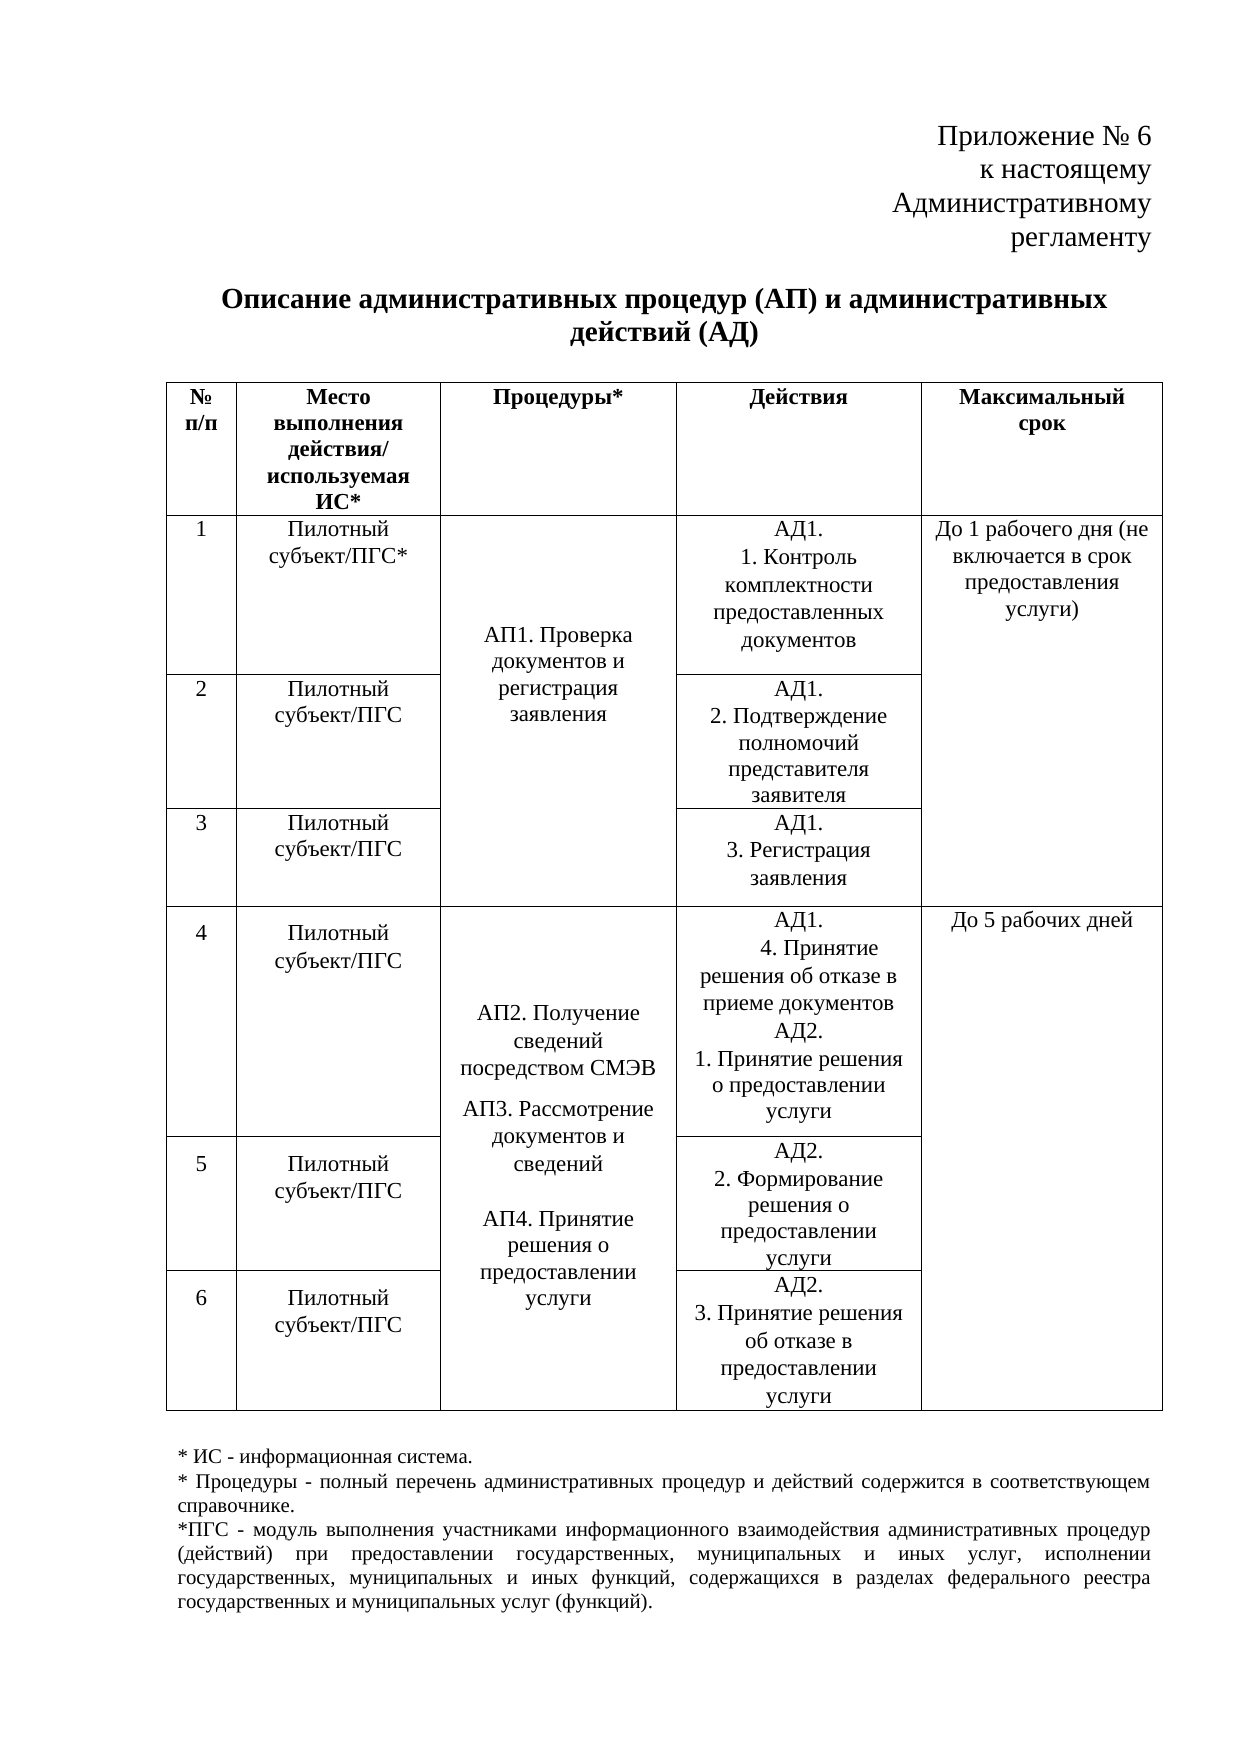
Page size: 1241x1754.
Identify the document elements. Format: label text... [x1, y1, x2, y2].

text *ПГС - модуль выполнения участниками информационного взаимодействия административных процедур (действий) при предоставлении государственных, муниципальных и иных услуг, исполнении государственных, муниципальных и иных функций, содержащихся в разделах федерального реестра государственных и муниципальных услуг (функций). [177, 1517, 1152, 1613]
table_cell 4 [167, 907, 236, 1136]
table_cell Пилотный субъект/ПГС [237, 1137, 440, 1270]
table_cell 2 [167, 675, 236, 808]
text регламенту [177, 219, 1152, 252]
text к настоящему [177, 152, 1152, 185]
text * ИС - информационная система. [177, 1444, 1152, 1468]
table_cell АП1. Проверка документов и регистрация заявления [441, 516, 676, 906]
table_cell Пилотный субъект/ПГС [237, 809, 440, 906]
table_header Действия [677, 383, 921, 514]
text Описание административных процедур (АП) и административных действий (АД) [177, 281, 1152, 348]
table_header № п/п [167, 383, 236, 514]
table_cell АД1. 3. Регистрация заявления [677, 809, 921, 906]
table_cell 6 [167, 1271, 236, 1410]
table_cell Пилотный субъект/ПГС [237, 675, 440, 808]
table_cell АД2. 2. Формирование решения о предоставлении услуги [677, 1137, 921, 1270]
table_cell 1 [167, 516, 236, 674]
table_cell 5 [167, 1137, 236, 1270]
table_header Место выполнения действия/ используемая ИС* [237, 383, 440, 514]
table_cell Пилотный субъект/ПГС* [237, 516, 440, 674]
table_cell Пилотный субъект/ПГС [237, 907, 440, 1136]
table_cell АД2. 3. Принятие решения об отказе в предоставлении услуги [677, 1271, 921, 1410]
table_cell АП2. Получение сведений посредством СМЭВ АП3. Рассмотрение документов и сведений АП4. Принятие решения о предоставлении услуги [441, 907, 676, 1410]
table_cell Пилотный субъект/ПГС [237, 1271, 440, 1410]
table_header Максимальный срок [922, 383, 1162, 514]
table_cell До 1 рабочего дня (не включается в срок предоставления услуги) [922, 516, 1162, 906]
text * Процедуры - полный перечень административных процедур и действий содержится в соответствующем справочнике. [177, 1468, 1152, 1517]
table_cell АД1. 2. Подтверждение полномочий представителя заявителя [677, 675, 921, 808]
text Административному [177, 185, 1152, 219]
table_cell До 5 рабочих дней [922, 907, 1162, 1410]
text Приложение № 6 [177, 118, 1152, 152]
table_cell АД1. 1. Контроль комплектности предоставленных документов [677, 516, 921, 674]
table_cell 3 [167, 809, 236, 906]
table_header Процедуры* [441, 383, 676, 514]
table_cell АД1. 4. Принятие решения об отказе в приеме документов АД2. 1. Принятие решения о предоставлении услуги [677, 907, 921, 1136]
